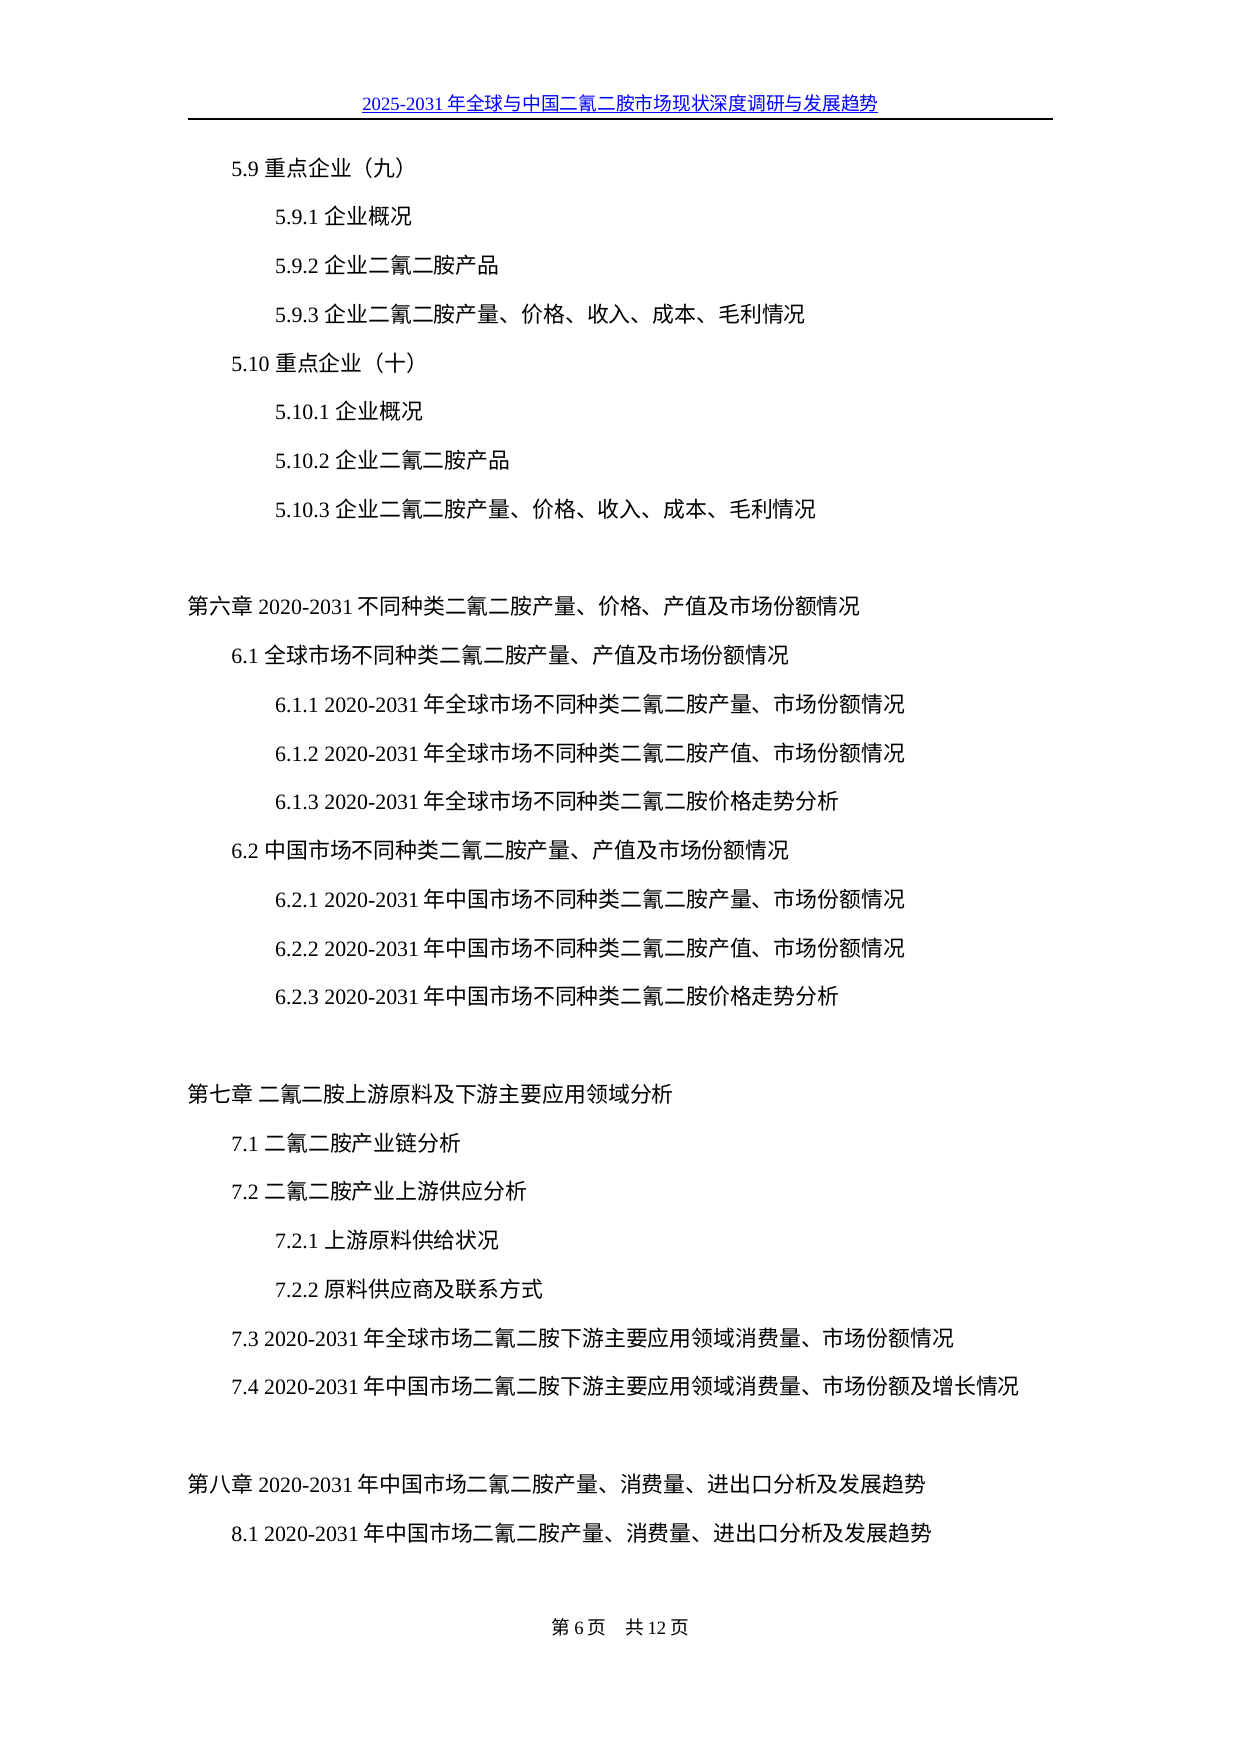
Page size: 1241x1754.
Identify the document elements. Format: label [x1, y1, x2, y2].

text [187, 150, 1053, 1548]
